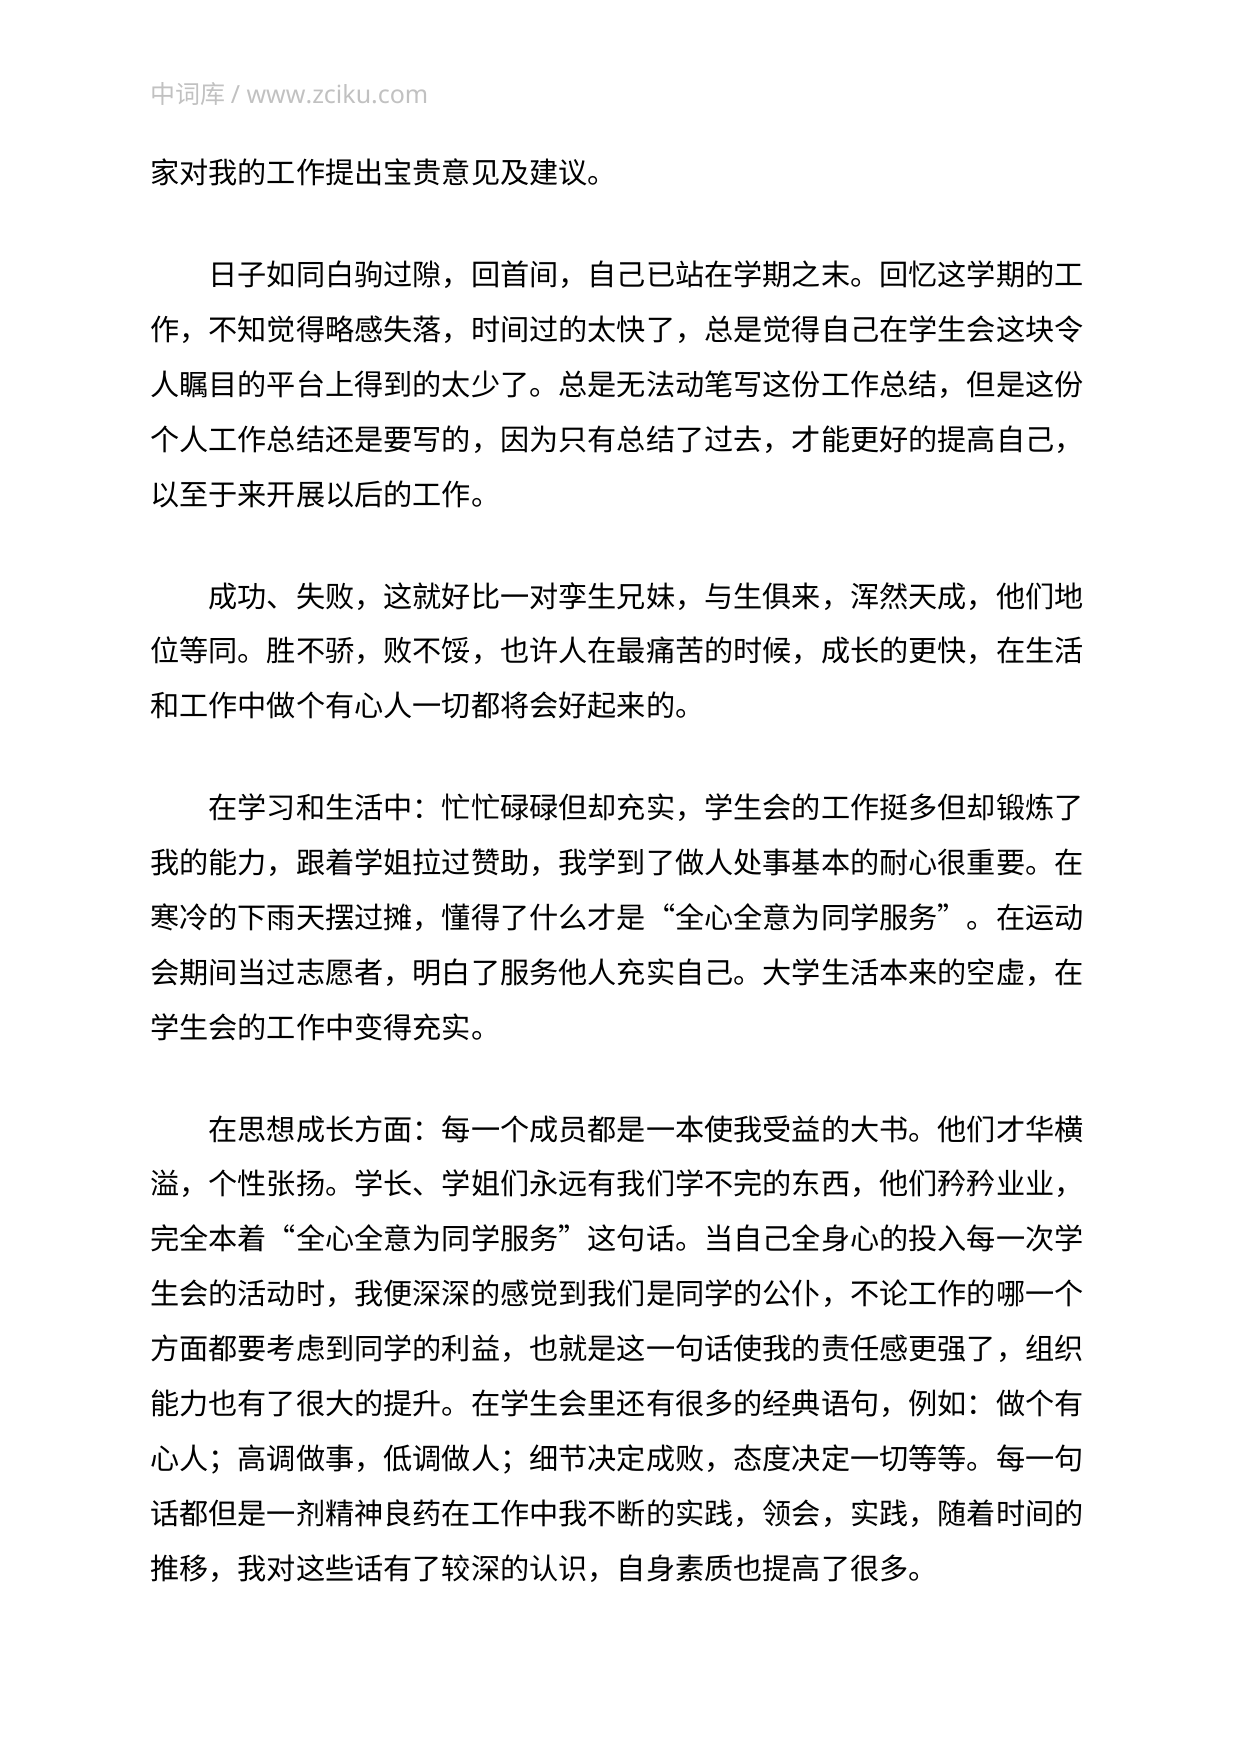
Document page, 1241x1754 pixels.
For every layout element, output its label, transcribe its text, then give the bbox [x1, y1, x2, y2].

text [150, 150, 1090, 192]
text 在思想成长方面：每一个成员都是一本使我受益的大书。他们才华横溢，个性张扬。学长、学姐们永远有我们学不完的东西，他们矜矜业业，完全本着“全心全意为同学服务”这句话。当自己全身心的投入每一次学生会的活动时，我便深深的感觉到我们是同学的公仆，不论工作的哪一个方面都要考虑到同学的利益，也就是这一句话使我的责任感更强了，组织能力也有了很大的提升。在学生会里还有很多的经典语句，例如：做个有心人；高调做事，低调做人；细节决定成败，态度决定一切等等。每一句话都但是一剂精神良药在工作中我不断的实践，领会，实践，随着时间的推移，我对这些话有了较深的认识，自身素质也提高了很多。 [150, 1106, 1090, 1587]
text 在学习和生活中：忙忙碌碌但却充实，学生会的工作挺多但却锻炼了我的能力，跟着学姐拉过赞助，我学到了做人处事基本的耐心很重要。在寒冷的下雨天摆过摊，懂得了什么才是“全心全意为同学服务”。在运动会期间当过志愿者，明白了服务他人充实自己。大学生活本来的空虚，在学生会的工作中变得充实。 [150, 785, 1090, 1047]
text 日子如同白驹过隙，回首间，自己已站在学期之末。回忆这学期的工作，不知觉得略感失落，时间过的太快了，总是觉得自己在学生会这块令人瞩目的平台上得到的太少了。总是无法动笔写这份工作总结，但是这份个人工作总结还是要写的，因为只有总结了过去，才能更好的提高自己，以至于来开展以后的工作。 [150, 252, 1090, 514]
text 成功、失败，这就好比一对孪生兄妹，与生俱来，浑然天成，他们地位等同。胜不骄，败不馁，也许人在最痛苦的时候，成长的更快，在生活和工作中做个有心人一切都将会好起来的。 [150, 573, 1090, 725]
